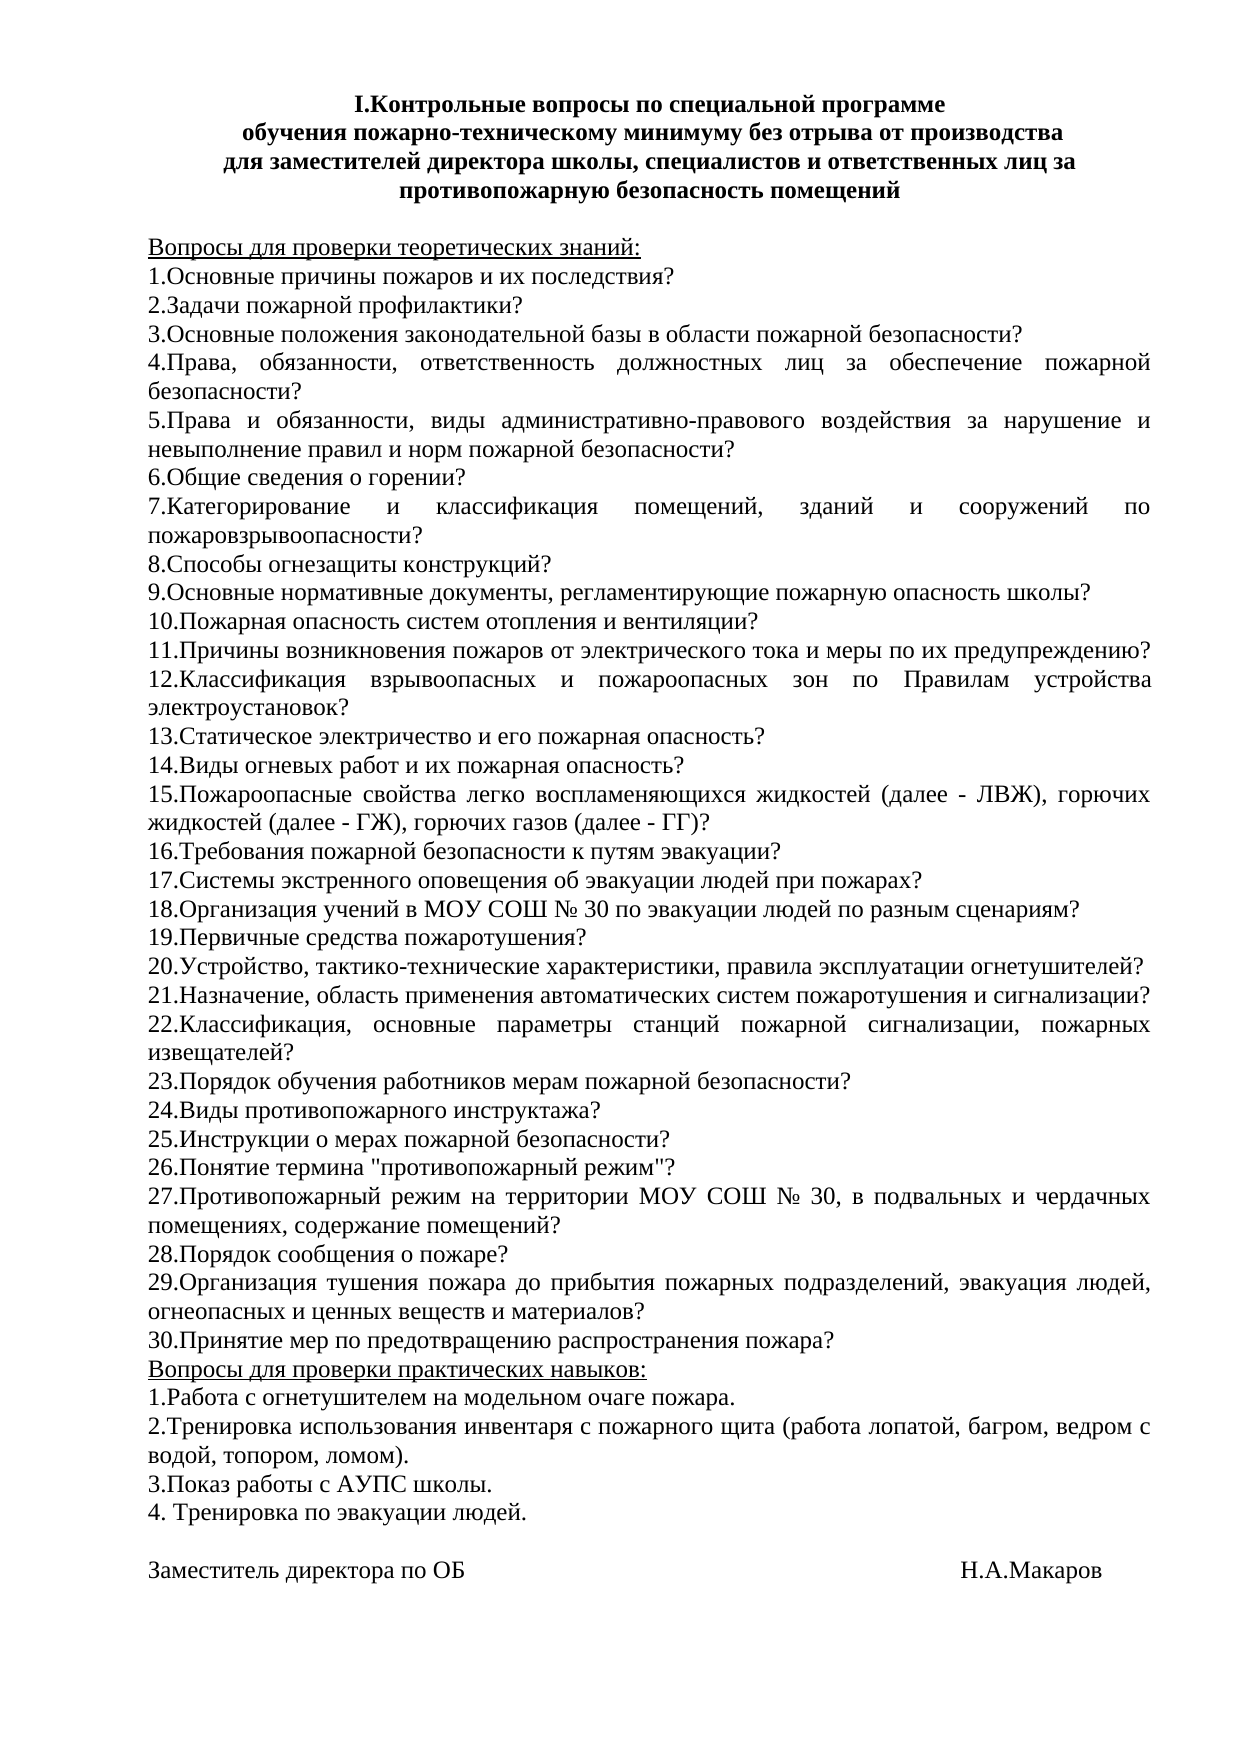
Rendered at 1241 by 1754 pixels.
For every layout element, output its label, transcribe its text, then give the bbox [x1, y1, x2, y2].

text 13.Статическое электричество и его пожарная опасность? [148, 721, 1152, 750]
text 25.Инструкции о мерах пожарной безопасности? [148, 1124, 1152, 1152]
text 9.Основные нормативные документы, регламентирующие пожарную опасность школы? [148, 577, 1152, 606]
text 8.Способы огнезащиты конструкций? [148, 549, 1152, 577]
text 27.Противопожарный режим на территории МОУ СОШ № 30, в подвальных и чердачных помещениях, содержание помещений? [148, 1181, 1152, 1239]
text 10.Пожарная опасность систем отопления и вентиляции? [148, 606, 1152, 635]
text 14.Виды огневых работ и их пожарная опасность? [148, 750, 1152, 779]
text 6.Общие сведения о горении? [148, 462, 1152, 491]
text 4. Тренировка по эвакуации людей. [148, 1497, 1152, 1526]
text 28.Порядок сообщения о пожаре? [148, 1239, 1152, 1267]
text Вопросы для проверки теоретических знаний: [148, 232, 1152, 261]
text для заместителей директора школы, специалистов и ответственных лиц за противопожарную безопасность помещений [148, 146, 1152, 204]
text 19.Первичные средства пожаротушения? [148, 922, 1152, 951]
text 2.Задачи пожарной профилактики? [148, 290, 1152, 319]
text 1.Основные причины пожаров и их последствия? [148, 261, 1152, 290]
text 29.Организация тушения пожара до прибытия пожарных подразделений, эвакуация людей, огнеопасных и ценных веществ и материалов? [148, 1267, 1152, 1325]
text 17.Системы экстренного оповещения об эвакуации людей при пожарах? [148, 865, 1152, 894]
text 30.Принятие мер по предотвращению распространения пожара? [148, 1325, 1152, 1354]
text 18.Организация учений в МОУ СОШ № 30 по эвакуации людей по разным сценариям? [148, 894, 1152, 922]
text обучения пожарно-техническому минимуму без отрыва от производства [148, 117, 1152, 146]
text I.Контрольные вопросы по специальной программе [148, 89, 1152, 117]
text 26.Понятие термина "противопожарный режим"? [148, 1152, 1152, 1181]
text 4.Права, обязанности, ответственность должностных лиц за обеспечение пожарной безопасности? [148, 347, 1152, 405]
text 2.Тренировка использования инвентаря с пожарного щита (работа лопатой, багром, ведром с водой, топором, ломом). [148, 1411, 1152, 1469]
text 15.Пожароопасные свойства легко воспламеняющихся жидкостей (далее - ЛВЖ), горючих жидкостей (далее - ГЖ), горючих газов (далее - ГГ)? [148, 779, 1152, 836]
text 22.Классификация, основные параметры станций пожарной сигнализации, пожарных извещателей? [148, 1009, 1152, 1066]
text 24.Виды противопожарного инструктажа? [148, 1095, 1152, 1124]
text 3.Основные положения законодательной базы в области пожарной безопасности? [148, 319, 1152, 347]
text Вопросы для проверки практических навыков: [148, 1354, 1152, 1382]
text 20.Устройство, тактико-технические характеристики, правила эксплуатации огнетушителей? [148, 951, 1152, 980]
text 23.Порядок обучения работников мерам пожарной безопасности? [148, 1066, 1152, 1095]
text 21.Назначение, область применения автоматических систем пожаротушения и сигнализации? [148, 980, 1152, 1009]
text 1.Работа с огнетушителем на модельном очаге пожара. [148, 1382, 1152, 1411]
text 7.Категорирование и классификация помещений, зданий и сооружений по пожаровзрывоопасности? [148, 491, 1152, 549]
text 3.Показ работы с АУПС школы. [148, 1469, 1152, 1497]
text 16.Требования пожарной безопасности к путям эвакуации? [148, 836, 1152, 865]
text 5.Права и обязанности, виды административно-правового воздействия за нарушение и невыполнение правил и норм пожарной безопасности? [148, 405, 1152, 462]
text 11.Причины возникновения пожаров от электрического тока и меры по их предупреждению? 12.Классификация взрывоопасных и пожароопасных зон по Правилам устройства электроустановок? [148, 635, 1152, 721]
text Заместитель директора по ОБ Н.А.Макаров [148, 1555, 1152, 1584]
